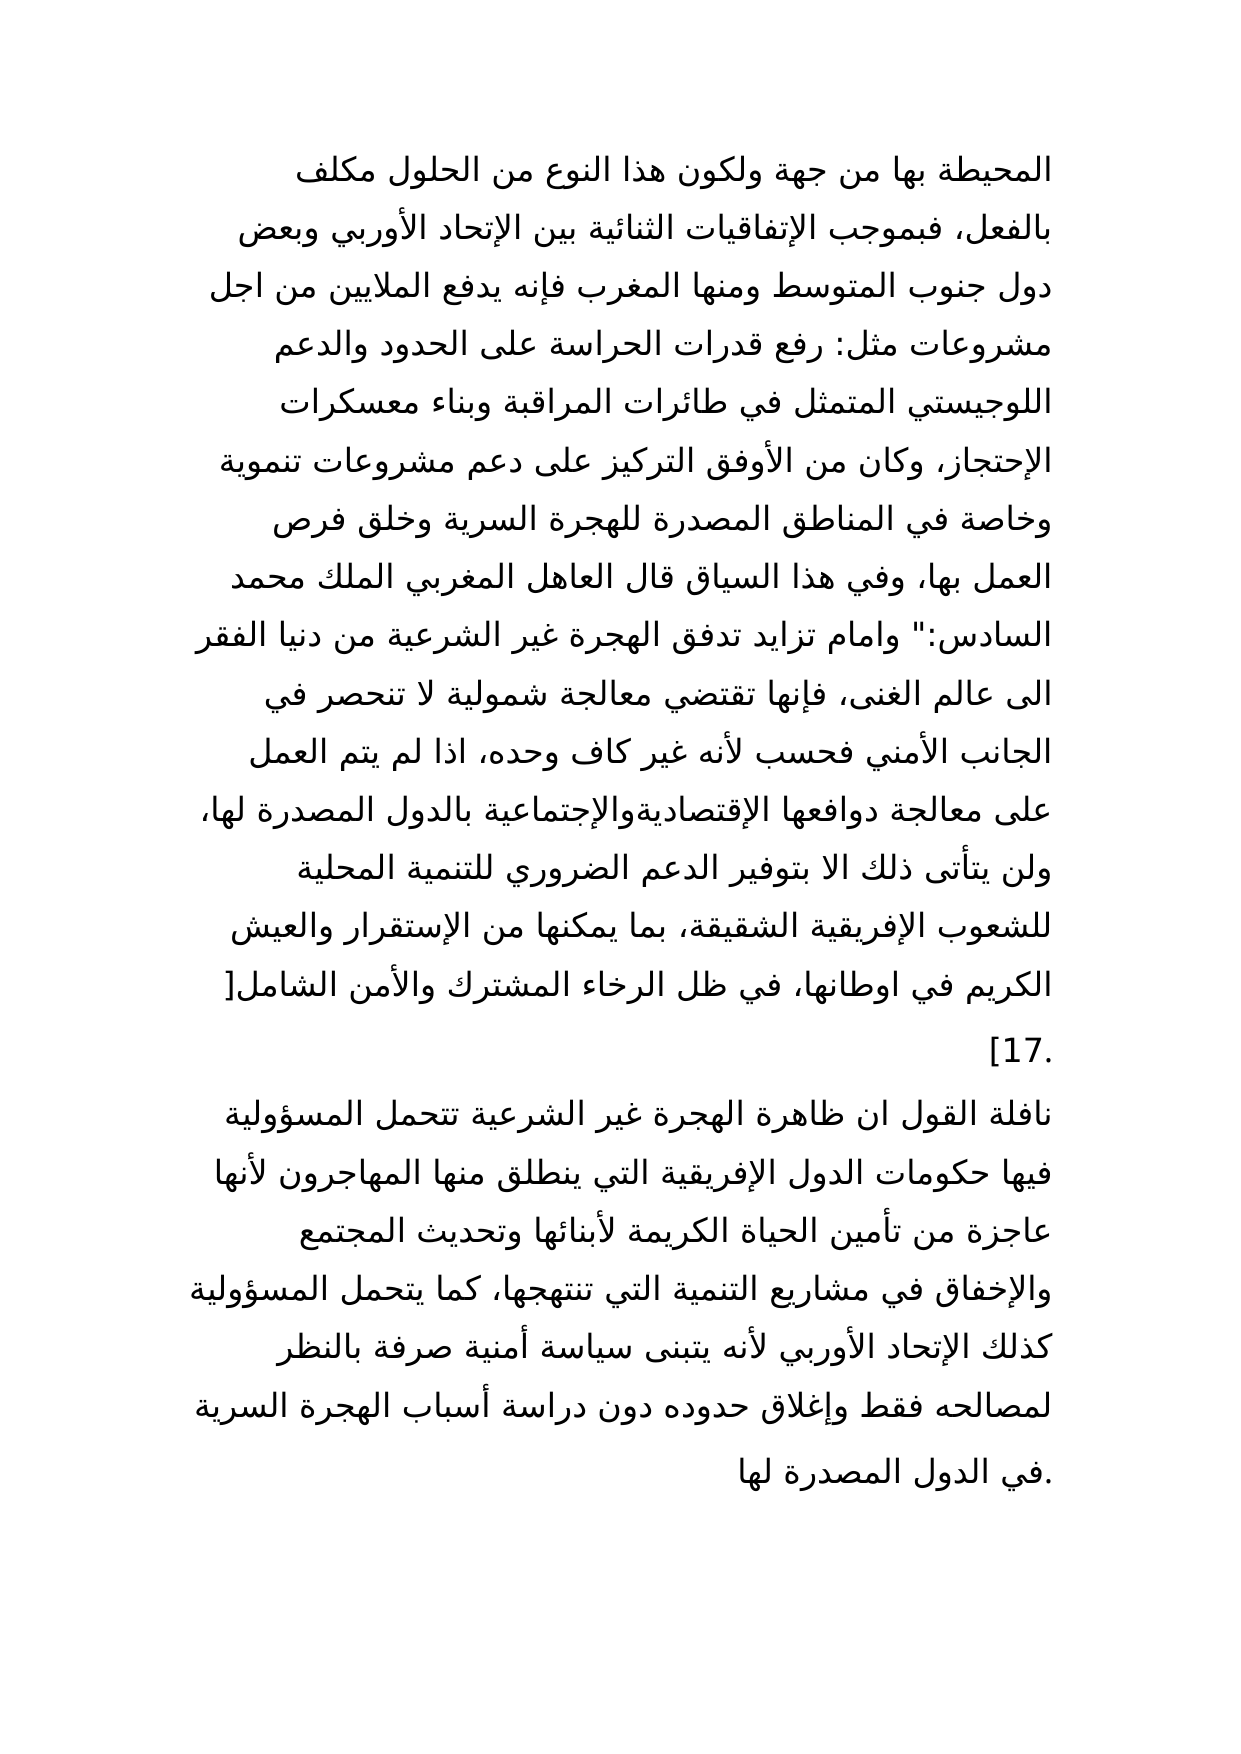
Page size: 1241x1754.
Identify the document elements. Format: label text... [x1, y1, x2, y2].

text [187, 150, 1053, 1072]
text نافلة القول ان ظاهرة الهجرة غير الشرعية تتحمل المسؤولية فيها حكومات الدول الإفريقية التي ينطلق منها المهاجرون لأنها عاجزة من تأمين الحياة الكريمة لأبنائها وتحديث المجتمع والإخفاق في مشاريع التنمية التي تنتهجها، كما يتحمل المسؤولية كذلك الإتحاد الأوربي لأنه يتبنى سياسة أمنية صرفة بالنظر لمصالحه فقط وإغلاق حدوده دون دراسة أسباب الهجرة السرية في الدول المصدرة لها. [187, 1095, 1053, 1493]
